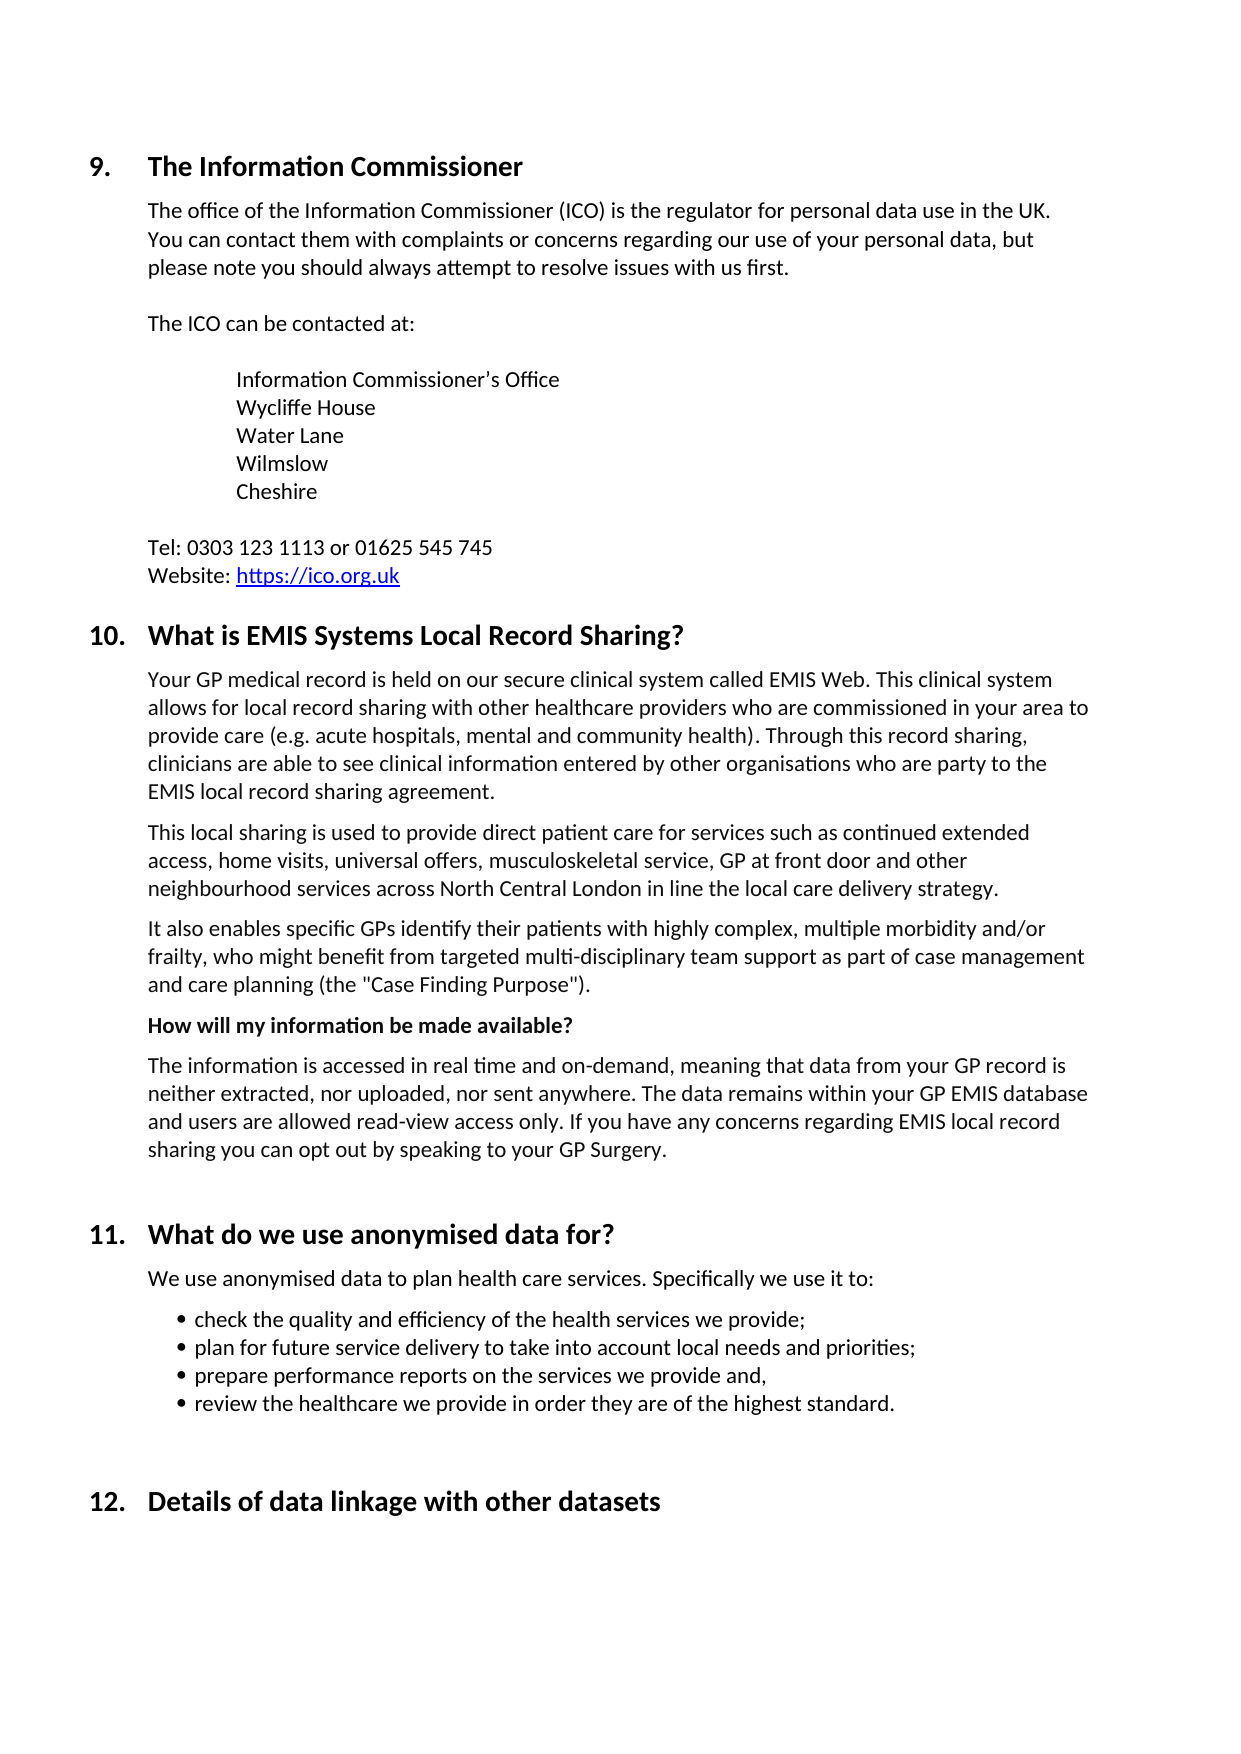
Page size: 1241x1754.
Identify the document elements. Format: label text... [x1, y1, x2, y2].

text Website: https://ico.org.uk [148, 561, 1090, 589]
text We use anonymised data to plan health care services. Specifically we use it to: [148, 1264, 1090, 1293]
text The ICO can be contacted at: [148, 309, 1090, 337]
text How will my information be made available? [148, 1011, 1090, 1039]
text Your GP medical record is held on our secure clinical system called EMIS Web. This clinical system allows for local record sharing with other healthcare providers who are commissioned in your area to provide care (e.g. acute hospitals, mental and community health). Through this record sharing, clinicians are able to see clinical information entered by other organisations who are party to the EMIS local record sharing agreement. [148, 665, 1090, 805]
subtitle The Information Commissioner [89, 148, 1093, 184]
text This local sharing is used to provide direct patient care for services such as continued extended access, home visits, universal offers, musculoskeletal service, GP at front door and other neighbourhood services across North Central London in line the local care delivery strategy. [148, 818, 1090, 902]
text Wilmslow [236, 449, 1090, 477]
list plan for future service delivery to take into account local needs and priorities; [119, 1333, 1090, 1361]
text Information Commissioner’s Office [236, 365, 1090, 393]
text Wycliffe House [236, 393, 1090, 421]
text Tel: 0303 123 1113 or 01625 545 745 [148, 533, 1090, 561]
list review the healthcare we provide in order they are of the highest standard. [119, 1389, 1090, 1417]
subtitle Details of data linkage with other datasets [89, 1483, 1093, 1518]
text The office of the Information Commissioner (ICO) is the regulator for personal data use in the UK. You can contact them with complaints or concerns regarding our use of your personal data, but please note you should always attempt to resolve issues with us first. [148, 197, 1090, 281]
text Cheshire [236, 477, 1090, 505]
list prepare performance reports on the services we provide and, [119, 1361, 1090, 1389]
subtitle What do we use anonymised data for? [89, 1216, 1093, 1252]
text The information is accessed in real time and on-demand, meaning that data from your GP record is neither extracted, nor uploaded, nor sent anywhere. The data remains within your GP EMIS database and users are allowed read-view access only. If you have any concerns regarding EMIS local record sharing you can opt out by speaking to your GP Surgery. [148, 1051, 1090, 1163]
text Water Lane [236, 421, 1090, 449]
subtitle What is EMIS Systems Local Record Sharing? [89, 617, 1093, 653]
list check the quality and efficiency of the health services we provide; [119, 1305, 1090, 1333]
text It also enables specific GPs identify their patients with highly complex, multiple morbidity and/or frailty, who might benefit from targeted multi-disciplinary team support as part of case management and care planning (the "Case Finding Purpose"). [148, 914, 1090, 998]
